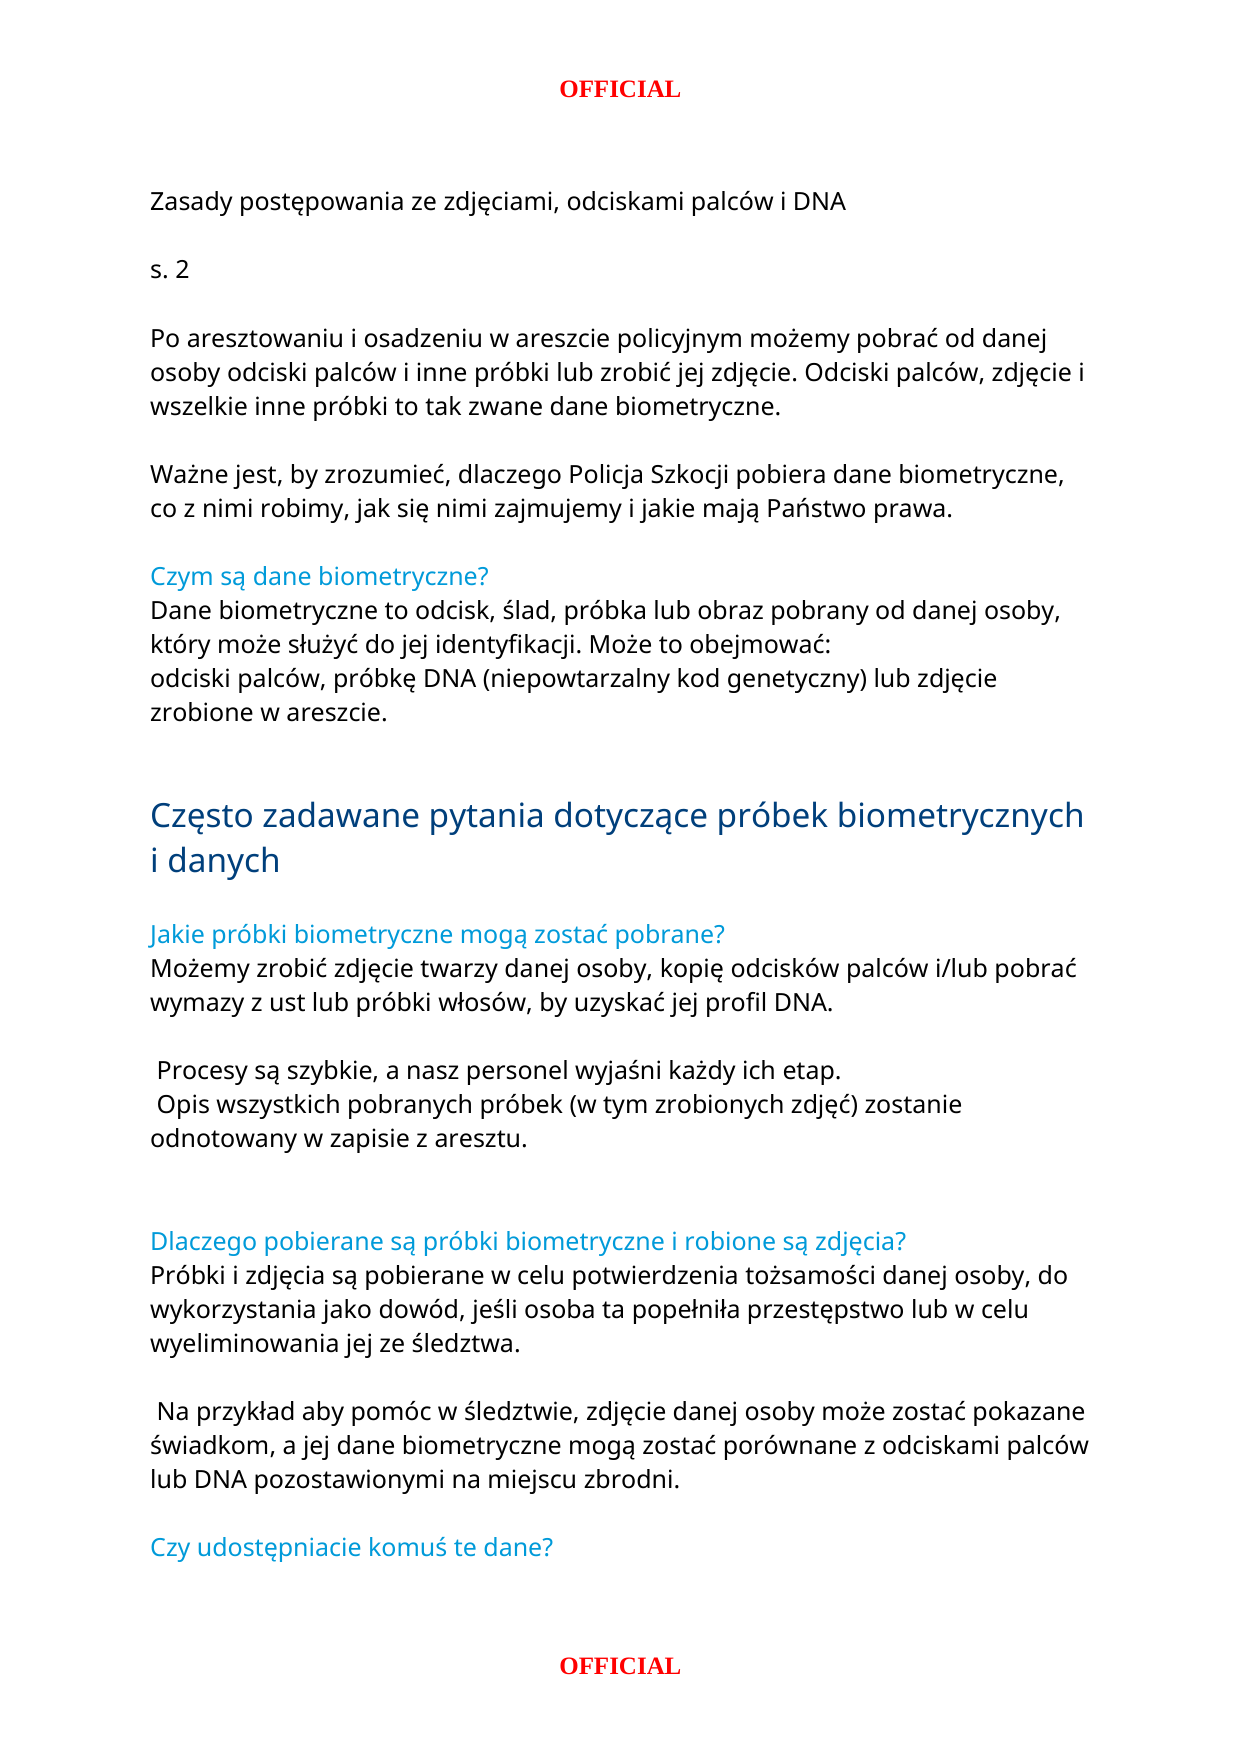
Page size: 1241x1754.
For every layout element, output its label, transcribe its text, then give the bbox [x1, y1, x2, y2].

text s. 2 [150, 252, 1090, 286]
text Dane biometryczne to odcisk, ślad, próbka lub obraz pobrany od danej osoby, który może służyć do jej identyfikacji. Może to obejmować: [150, 593, 1090, 661]
text Zasady postępowania ze zdjęciami, odciskami palców i DNA [150, 184, 1090, 218]
text Jakie próbki biometryczne mogą zostać pobrane? [150, 917, 1090, 951]
text Próbki i zdjęcia są pobierane w celu potwierdzenia tożsamości danej osoby, do wykorzystania jako dowód, jeśli osoba ta popełniła przestępstwo lub w celu wyeliminowania jej ze śledztwa. [150, 1257, 1090, 1359]
text Czy udostępniacie komuś te dane? [150, 1530, 1090, 1564]
text Opis wszystkich pobranych próbek (w tym zrobionych zdjęć) zostanie odnotowany w zapisie z aresztu. [150, 1087, 1090, 1155]
text Czym są dane biometryczne? [150, 559, 1090, 593]
text Procesy są szybkie, a nasz personel wyjaśni każdy ich etap. [150, 1053, 1090, 1087]
text Po aresztowaniu i osadzeniu w areszcie policyjnym możemy pobrać od danej osoby odciski palców i inne próbki lub zrobić jej zdjęcie. Odciski palców, zdjęcie i wszelkie inne próbki to tak zwane dane biometryczne. [150, 320, 1090, 422]
text odciski palców, próbkę DNA (niepowtarzalny kod genetyczny) lub zdjęcie zrobione w areszcie. [150, 661, 1090, 729]
text Możemy zrobić zdjęcie twarzy danej osoby, kopię odcisków palców i/lub pobrać wymazy z ust lub próbki włosów, by uzyskać jej profil DNA. [150, 951, 1090, 1019]
text Na przykład aby pomóc w śledztwie, zdjęcie danej osoby może zostać pokazane świadkom, a jej dane biometryczne mogą zostać porównane z odciskami palców lub DNA pozostawionymi na miejscu zbrodni. [150, 1394, 1090, 1496]
text Ważne jest, by zrozumieć, dlaczego Policja Szkocji pobiera dane biometryczne, co z nimi robimy, jak się nimi zajmujemy i jakie mają Państwo prawa. [150, 457, 1090, 525]
text Dlaczego pobierane są próbki biometryczne i robione są zdjęcia? [150, 1223, 1090, 1257]
text Często zadawane pytania dotyczące próbek biometrycznych i danych [150, 792, 1090, 883]
